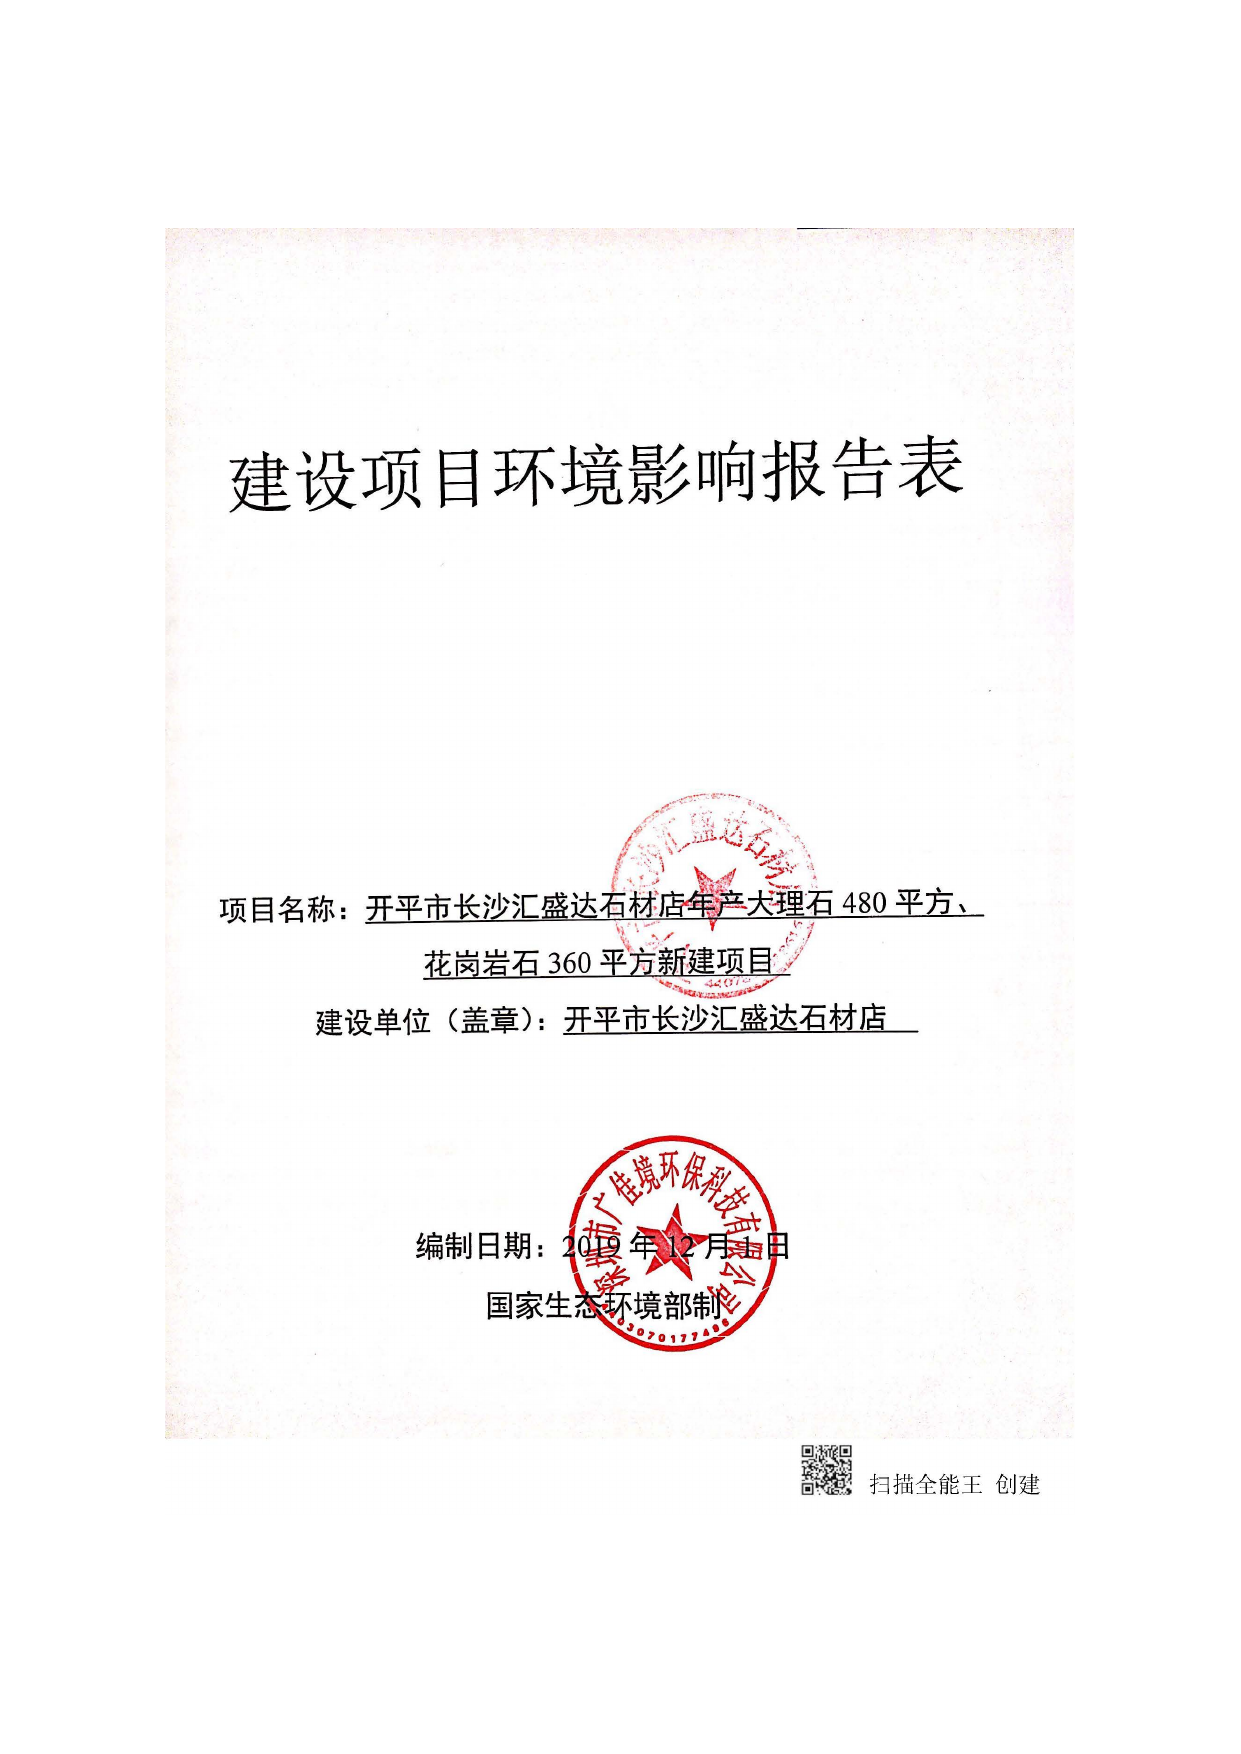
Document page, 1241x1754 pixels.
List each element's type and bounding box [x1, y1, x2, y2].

picture [165, 228, 1075, 1515]
